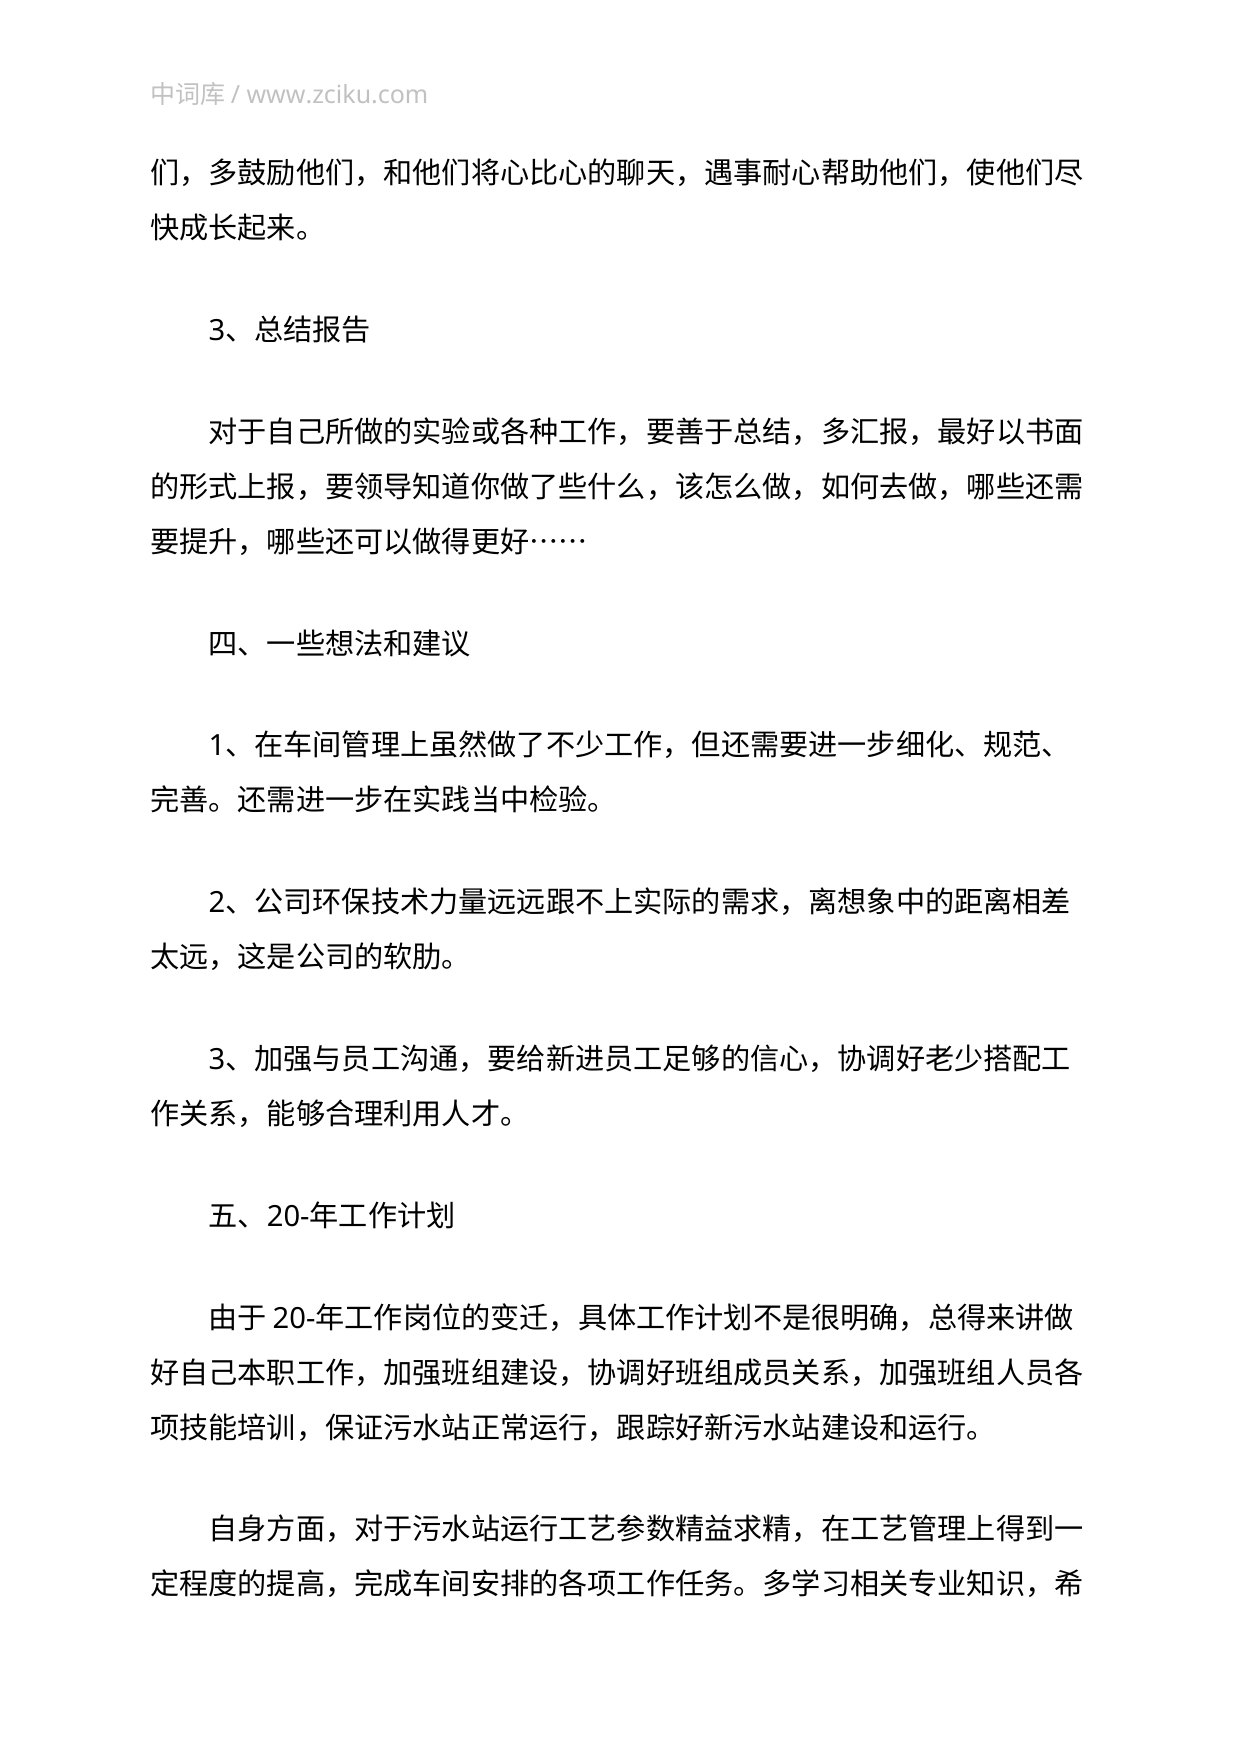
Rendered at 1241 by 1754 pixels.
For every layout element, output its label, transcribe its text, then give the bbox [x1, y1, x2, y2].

text 2、公司环保技术力量远远跟不上实际的需求，离想象中的距离相差太远，这是公司的软肋。 [150, 879, 1090, 976]
text 对于自己所做的实验或各种工作，要善于总结，多汇报，最好以书面的形式上报，要领导知道你做了些什么，该怎么做，如何去做，哪些还需要提升，哪些还可以做得更好…… [150, 409, 1090, 561]
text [150, 150, 1090, 247]
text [150, 1506, 1090, 1603]
text 四、一些想法和建议 [150, 620, 1090, 662]
text 1、在车间管理上虽然做了不少工作，但还需要进一步细化、规范、完善。还需进一步在实践当中检验。 [150, 722, 1090, 819]
text 由于20-年工作岗位的变迁，具体工作计划不是很明确，总得来讲做好自己本职工作，加强班组建设，协调好班组成员关系，加强班组人员各项技能培训，保证污水站正常运行，跟踪好新污水站建设和运行。 [150, 1294, 1090, 1446]
text 五、20-年工作计划 [150, 1192, 1090, 1235]
text 3、加强与员工沟通，要给新进员工足够的信心，协调好老少搭配工作关系，能够合理利用人才。 [150, 1036, 1090, 1133]
text 3、总结报告 [150, 307, 1090, 349]
